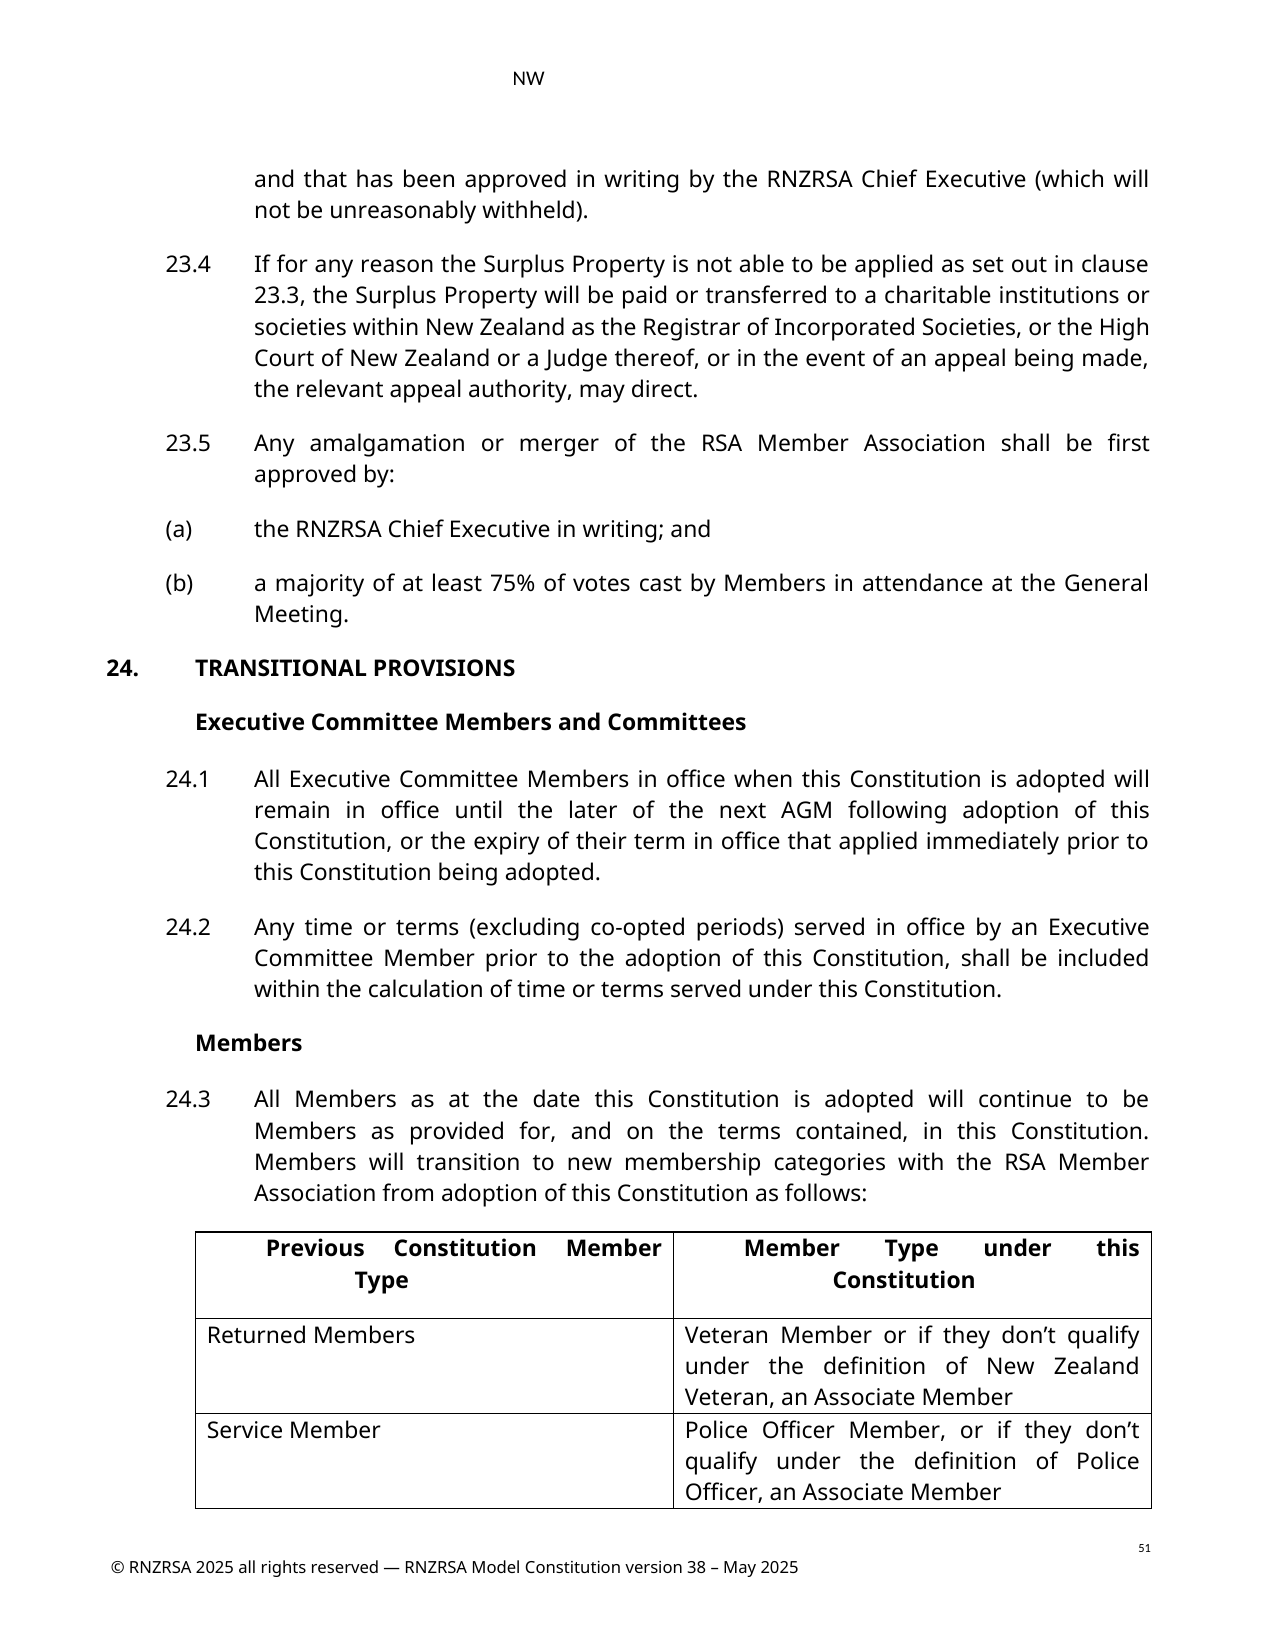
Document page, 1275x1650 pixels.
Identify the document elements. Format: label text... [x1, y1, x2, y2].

table_header Previous Constitution Member Type [196, 1233, 673, 1318]
subtitle Any time or terms (excluding co-opted periods) served in office by an Executive Committee Member prior to the adoption of this Constitution, shall be included within the calculation of time or terms served under this Constitution. [165, 911, 1151, 1004]
subtitle If for any reason the Surplus Property is not able to be applied as set out in clause 23.3, the Surplus Property will be paid or transferred to a charitable institutions or societies within New Zealand as the Registrar of Incorporated Societies, or the High Court of New Zealand or a Judge thereof, or in the event of an appeal being made, the relevant appeal authority, may direct. [165, 248, 1151, 404]
text Members [195, 1027, 1151, 1058]
table_cell Veteran Member or if they don’t qualify under the definition of New Zealand Veteran, an Associate Member [674, 1319, 1151, 1413]
table_header Member Type under this Constitution [674, 1233, 1151, 1318]
subtitle the RNZRSA Chief Executive in writing; and [165, 512, 1151, 544]
text Executive Committee Members and Committees [195, 706, 1151, 738]
subtitle a majority of at least 75% of votes cast by Members in attendance at the General Meeting. [165, 567, 1151, 629]
subtitle TRANSITIONAL PROVISIONS [106, 652, 1151, 683]
subtitle All Executive Committee Members in office when this Constitution is adopted will remain in office until the later of the next AGM following adoption of this Constitution, or the expiry of their term in office that applied immediately prior to this Constitution being adopted. [165, 763, 1151, 888]
table_cell Returned Members [196, 1319, 673, 1413]
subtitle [165, 162, 1151, 225]
table_cell Service Member [196, 1414, 673, 1507]
subtitle All Members as at the date this Constitution is adopted will continue to be Members as provided for, and on the terms contained, in this Constitution. Members will transition to new membership categories with the RSA Member Association from adoption of this Constitution as follows: [165, 1083, 1151, 1208]
table_cell Police Officer Member, or if they don’t qualify under the definition of Police Officer, an Associate Member [674, 1414, 1151, 1507]
subtitle Any amalgamation or merger of the RSA Member Association shall be first approved by: [165, 427, 1151, 489]
